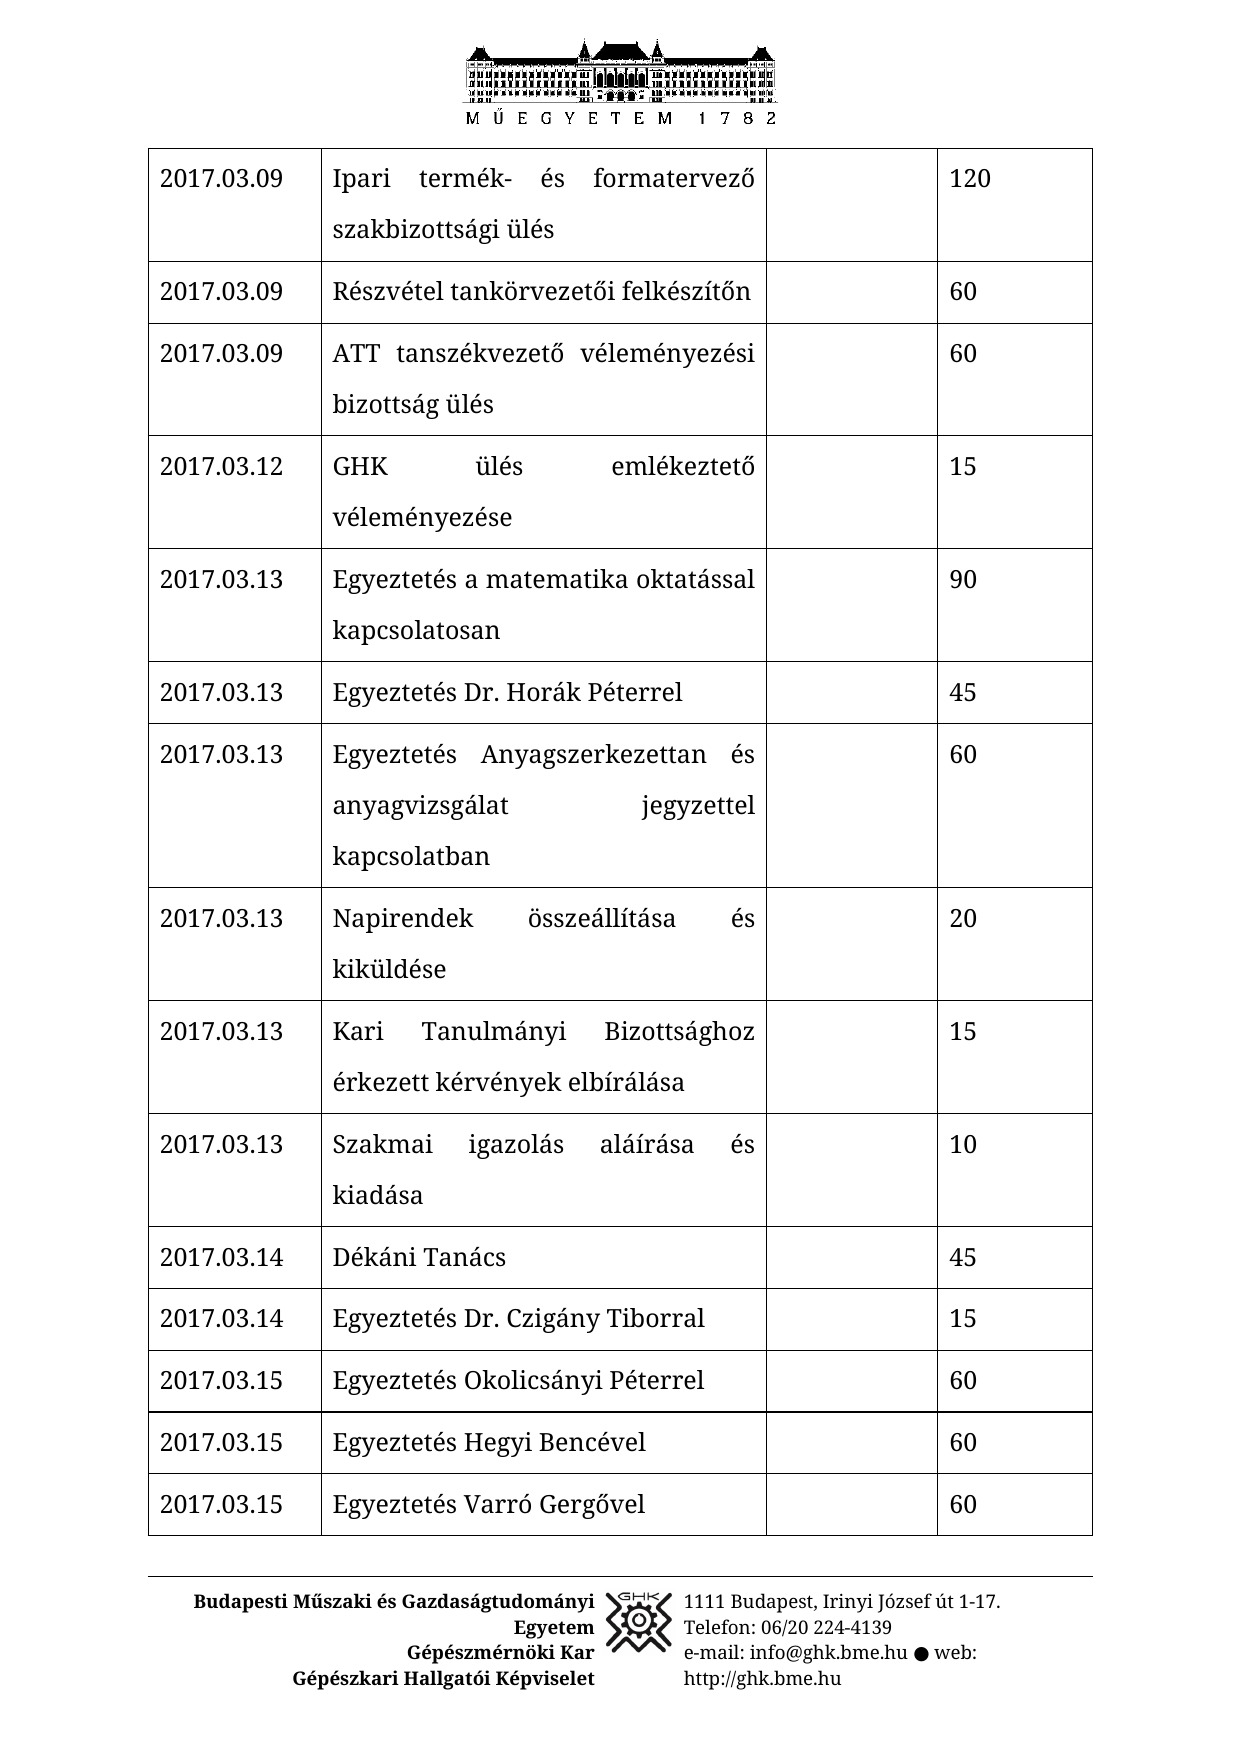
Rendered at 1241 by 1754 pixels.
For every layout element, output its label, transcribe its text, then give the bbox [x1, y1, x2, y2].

table_cell 2017.03.14 [149, 1289, 321, 1349]
table_cell [767, 1001, 937, 1113]
table_cell Napirendek összeállítása és kiküldése [322, 888, 766, 1000]
table_cell 60 [938, 262, 1092, 322]
table_cell Egyeztetés Hegyi Bencével [322, 1413, 766, 1473]
table_cell 20 [938, 888, 1092, 1000]
table_cell 2017.03.13 [149, 549, 321, 661]
picture [602, 1588, 677, 1656]
table_cell Egyeztetés Okolicsányi Péterrel [322, 1351, 766, 1411]
table_cell Szakmai igazolás aláírása és kiadása [322, 1114, 766, 1226]
table_cell 2017.03.09 [149, 324, 321, 435]
table_cell Ipari termék- és formatervező szakbizottsági ülés [322, 149, 766, 261]
table_cell [767, 1413, 937, 1473]
table_cell 60 [938, 724, 1092, 887]
table_cell Egyeztetés a matematika oktatással kapcsolatosan [322, 549, 766, 661]
table_cell 2017.03.15 [149, 1413, 321, 1473]
table_cell 15 [938, 1001, 1092, 1113]
table_cell [767, 1474, 937, 1535]
table_cell 2017.03.13 [149, 724, 321, 887]
table_cell [767, 549, 937, 661]
table_cell 45 [938, 662, 1092, 723]
picture [462, 35, 779, 124]
table_cell Dékáni Tanács [322, 1227, 766, 1288]
table_cell 2017.03.14 [149, 1227, 321, 1288]
table_cell Egyeztetés Varró Gergővel [322, 1474, 766, 1535]
table_cell 2017.03.13 [149, 662, 321, 723]
table_cell Egyeztetés Dr. Czigány Tiborral [322, 1289, 766, 1349]
table_cell [767, 262, 937, 322]
table_cell Egyeztetés Anyagszerkezettan és anyagvizsgálat jegyzettel kapcsolatban [322, 724, 766, 887]
table_cell 2017.03.15 [149, 1474, 321, 1535]
table_cell 2017.03.13 [149, 1114, 321, 1226]
table_cell 2017.03.09 [149, 262, 321, 322]
table_cell 10 [938, 1114, 1092, 1226]
table_cell 2017.03.13 [149, 1001, 321, 1113]
table_cell [767, 436, 937, 548]
table_cell 2017.03.12 [149, 436, 321, 548]
table_cell 2017.03.15 [149, 1351, 321, 1411]
table_cell [767, 1351, 937, 1411]
table_cell GHK ülés emlékeztető véleményezése [322, 436, 766, 548]
table_cell 90 [938, 549, 1092, 661]
table_cell 60 [938, 1413, 1092, 1473]
table_cell 15 [938, 436, 1092, 548]
table_cell ATT tanszékvezető véleményezési bizottság ülés [322, 324, 766, 435]
table_cell 45 [938, 1227, 1092, 1288]
table_cell 60 [938, 324, 1092, 435]
table_cell 60 [938, 1474, 1092, 1535]
table_cell 60 [938, 1351, 1092, 1411]
table_cell [767, 324, 937, 435]
table_cell [767, 724, 937, 887]
table_cell [767, 149, 937, 261]
table_cell Egyeztetés Dr. Horák Péterrel [322, 662, 766, 723]
table_cell Kari Tanulmányi Bizottsághoz érkezett kérvények elbírálása [322, 1001, 766, 1113]
table_cell [767, 1227, 937, 1288]
table_cell 2017.03.09 [149, 149, 321, 261]
table_cell Részvétel tankörvezetői felkészítőn [322, 262, 766, 322]
table_cell 120 [938, 149, 1092, 261]
table_cell 2017.03.13 [149, 888, 321, 1000]
table_cell [767, 662, 937, 723]
table_cell [767, 888, 937, 1000]
table_cell [767, 1114, 937, 1226]
table_cell [767, 1289, 937, 1349]
table_cell 15 [938, 1289, 1092, 1349]
